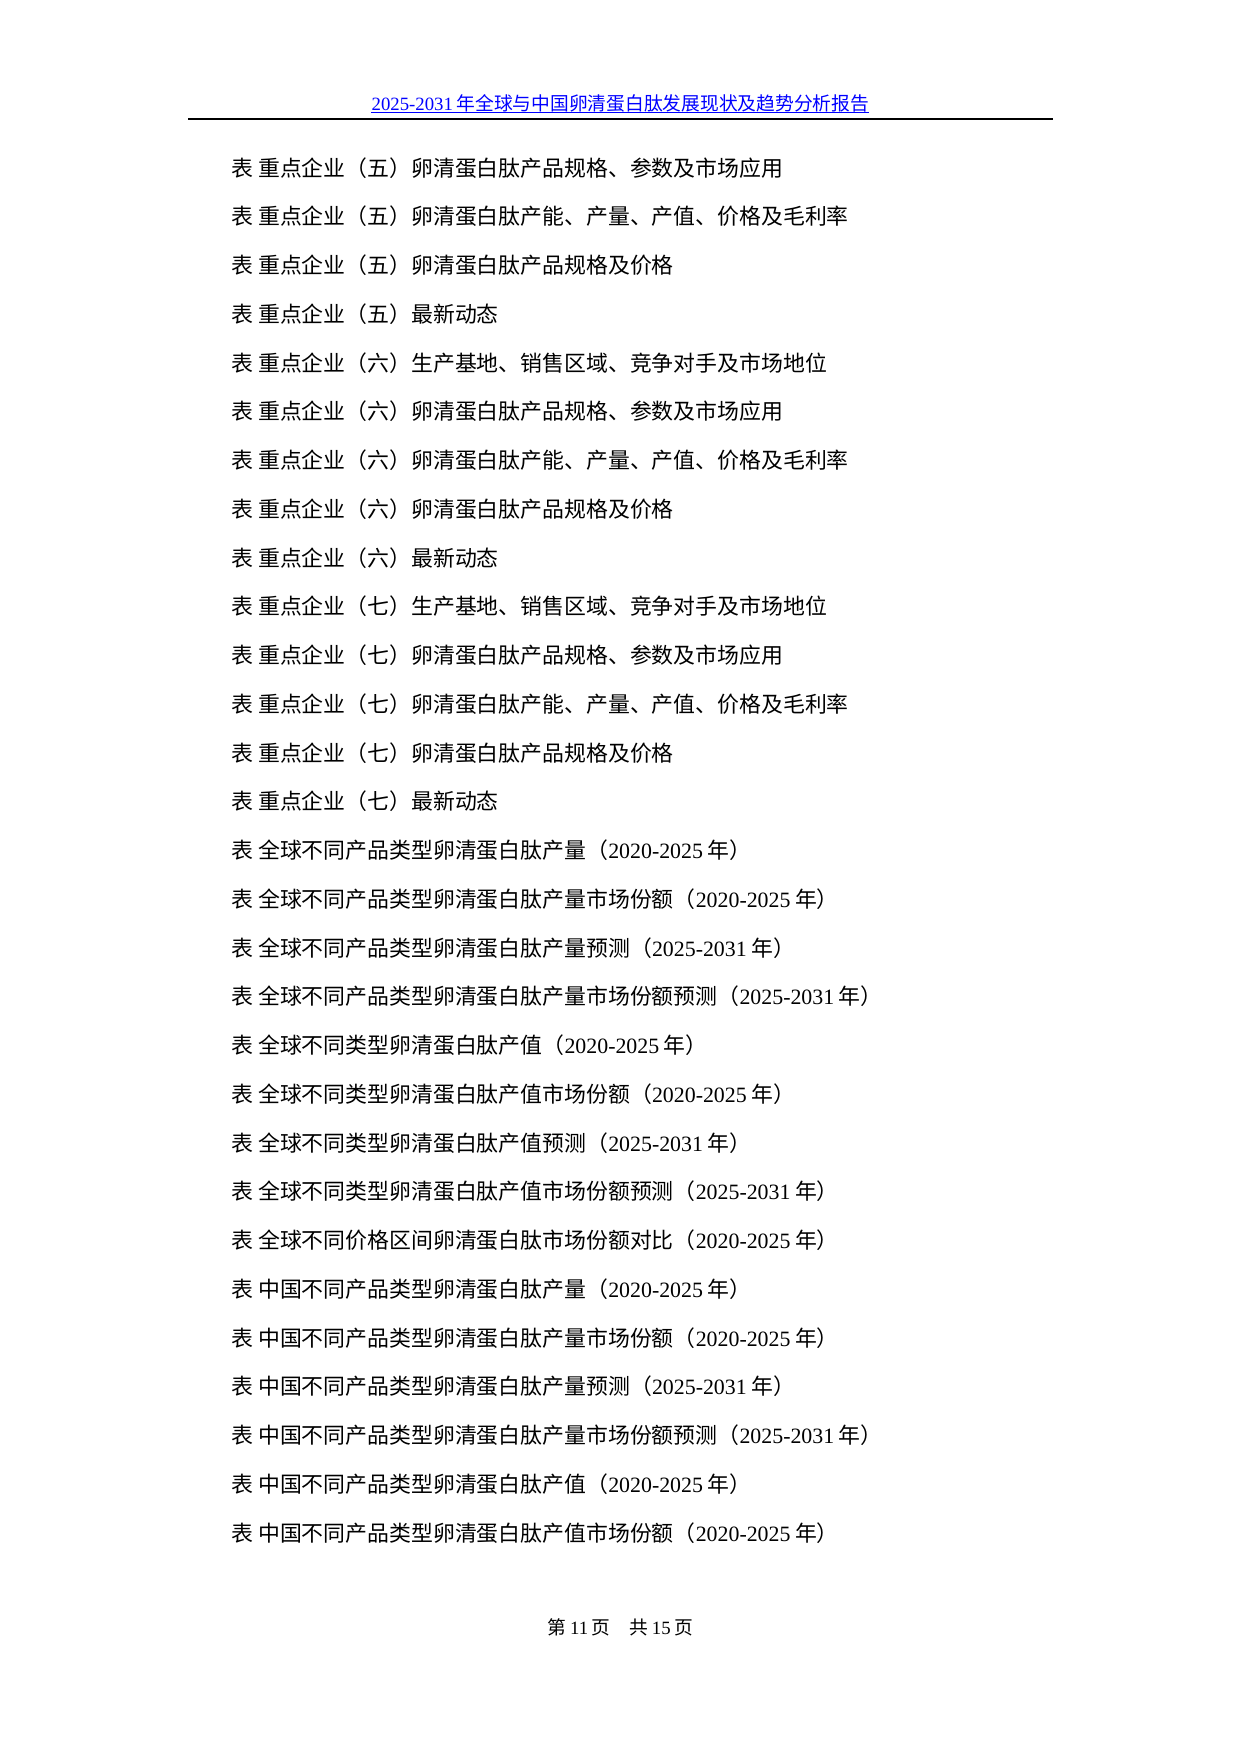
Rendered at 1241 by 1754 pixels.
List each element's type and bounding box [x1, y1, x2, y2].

text [187, 150, 1053, 1548]
